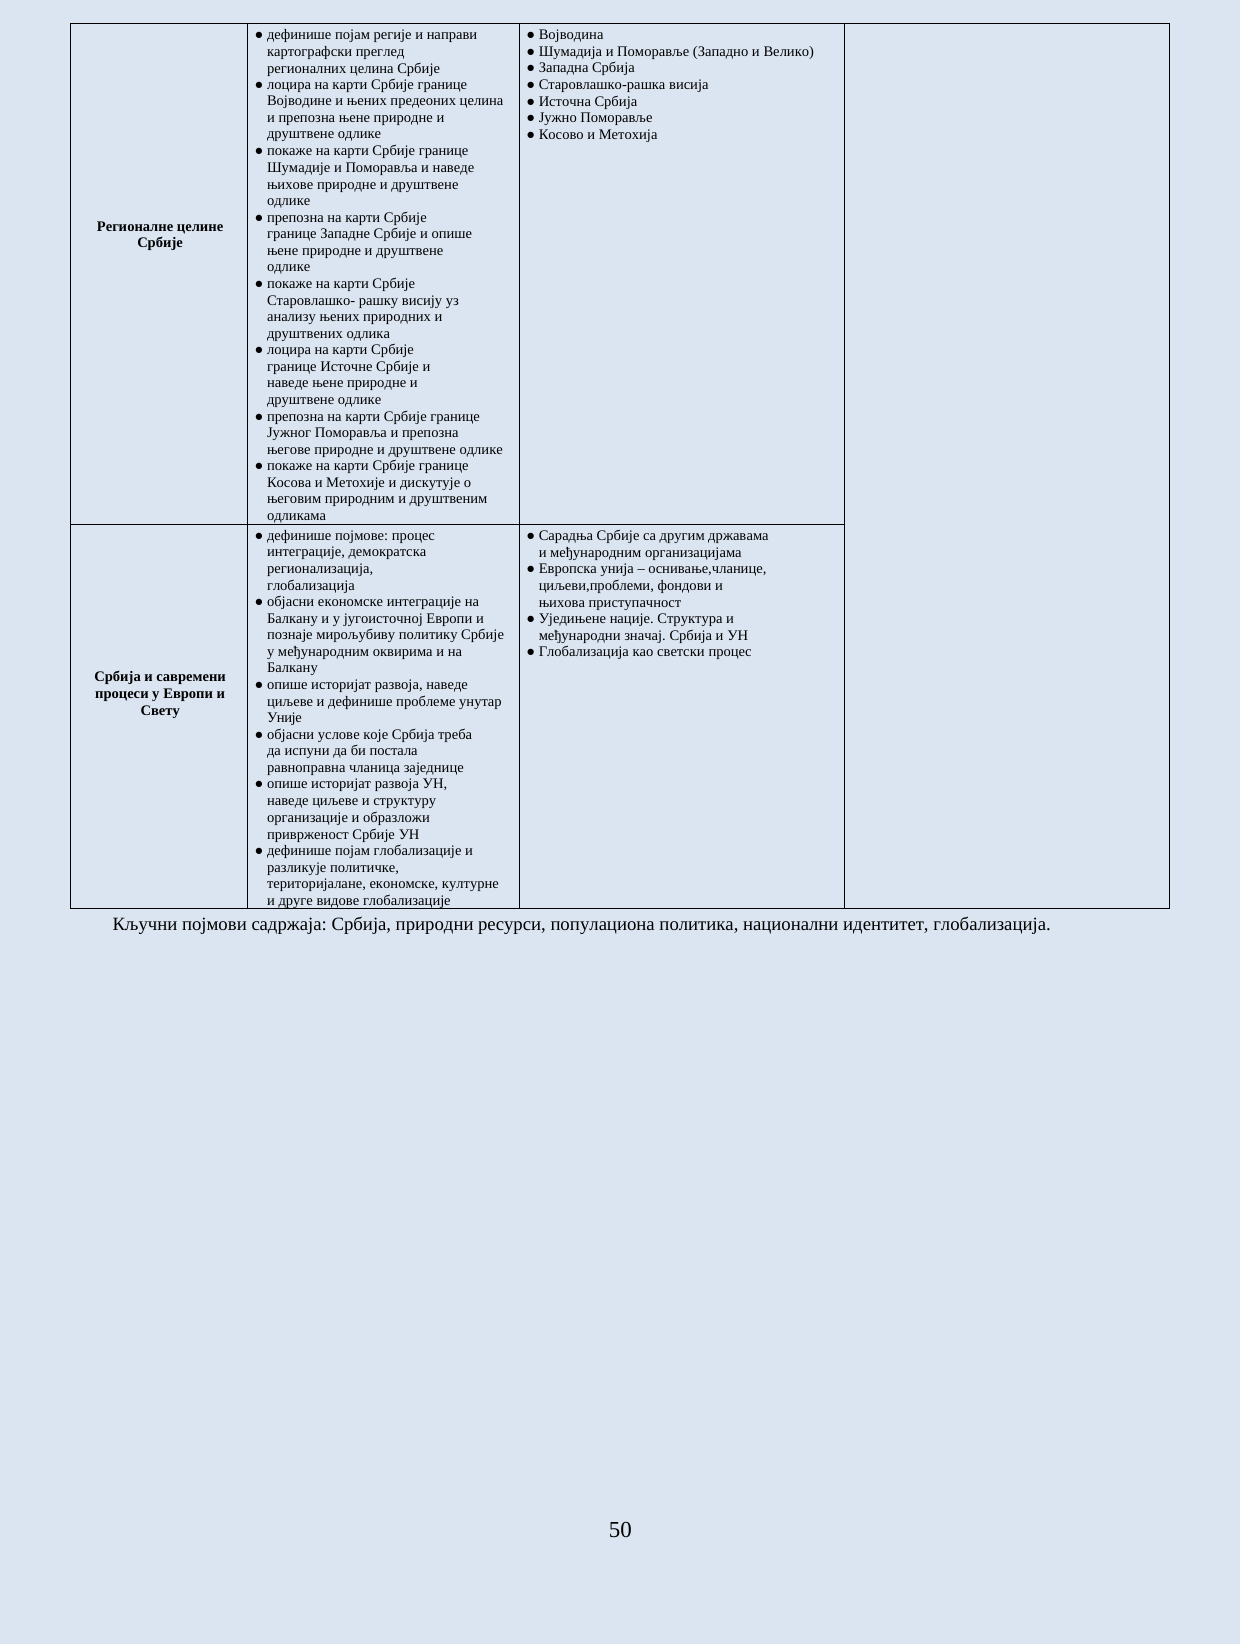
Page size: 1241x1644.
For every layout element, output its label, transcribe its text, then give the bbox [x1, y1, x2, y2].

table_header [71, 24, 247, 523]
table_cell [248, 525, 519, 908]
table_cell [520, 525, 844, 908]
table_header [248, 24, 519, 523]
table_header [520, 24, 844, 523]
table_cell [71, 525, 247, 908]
text Кључни појмови садржаја: Србија, природни ресурси, популациона политика, национални идентитет, глобализација. [112, 913, 1182, 935]
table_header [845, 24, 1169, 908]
